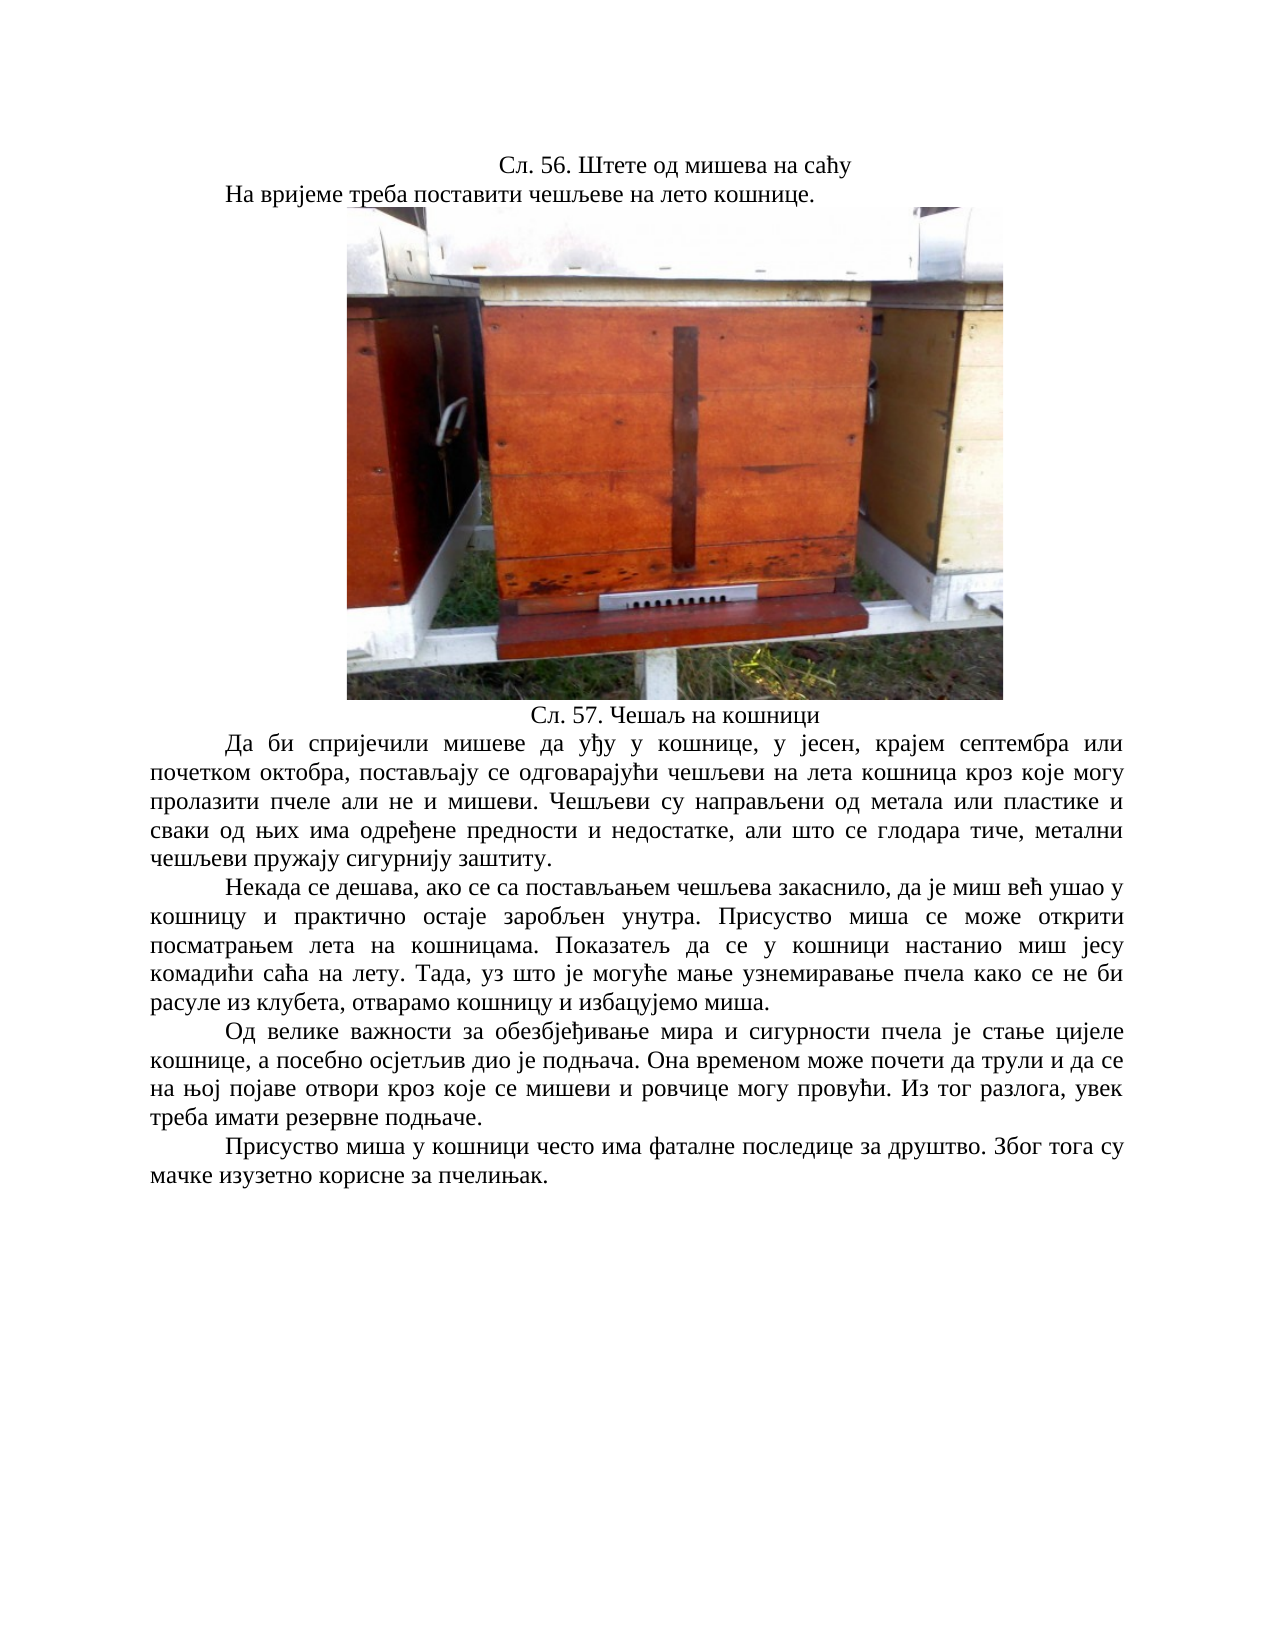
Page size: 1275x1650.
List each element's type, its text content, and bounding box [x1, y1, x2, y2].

picture [346, 207, 1004, 700]
text Присуство миша у кошници често има фаталне последице за друштво. Због тога су мачке изузетно корисне за пчелињак. [150, 1131, 1125, 1188]
text Сл. 57. Чешаљ на кошници [150, 700, 1125, 728]
text Сл. 56. Штете од мишева на саћу [150, 150, 1125, 179]
text Да би спријечили мишеве да уђу у кошнице, у јесен, крајем септембра или почетком октобра, постављају се одговарајући чешљеви на лета кошница кроз које могу пролазити пчеле али не и мишеви. Чешљеви су направљени од метала или пластике и сваки од њих има одређене предности и недостатке, али што се глодара тиче, метални чешљеви пружају сигурнију заштиту. [150, 728, 1125, 872]
text Некада се дешава, ако се са постављањем чешљева закаснило, да је миш већ ушао у кошницу и практично остаје заробљен унутра. Присуство миша се може открити посматрањем лета на кошницама. Показатељ да се у кошници настанио миш јесу комадићи саћа на лету. Тада, уз што је могуће мање узнемиравање пчела како се не би расуле из клубета, отварамо кошницу и избацујемо миша. [150, 872, 1125, 1016]
text На вријеме треба поставити чешљеве на лето кошнице. [150, 179, 1125, 207]
text Од велике важности за обезбјеђивање мира и сигурности пчела је стање цијеле кошнице, а посебно осјетљив дио је подњача. Она временом може почети да трули и да се на њој појаве отвори кроз које се мишеви и ровчице могу провући. Из тог разлога, увек треба имати резервне подњаче. [150, 1016, 1125, 1131]
